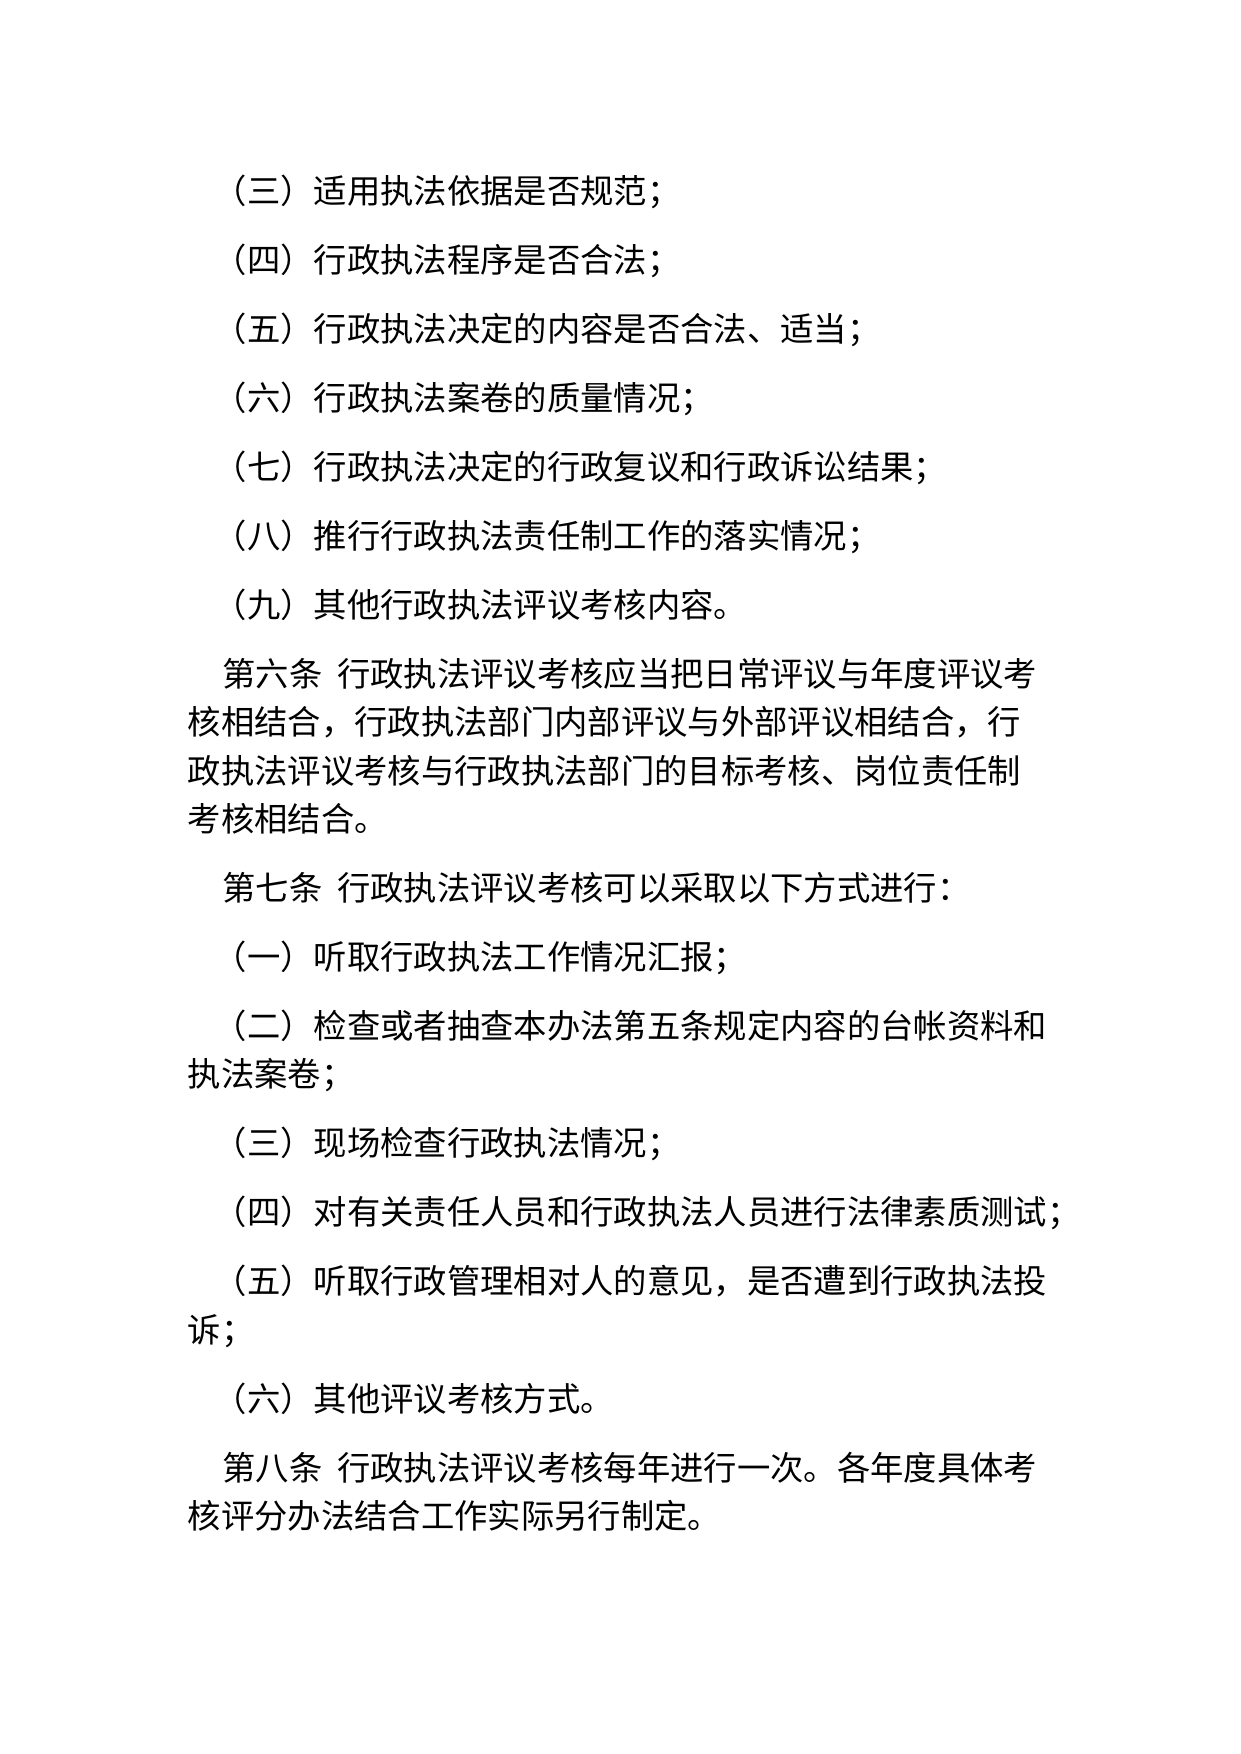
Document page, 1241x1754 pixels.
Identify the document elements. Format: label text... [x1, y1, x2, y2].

text 第六条 行政执法评议考核应当把日常评议与年度评议考核相结合，行政执法部门内部评议与外部评议相结合，行政执法评议考核与行政执法部门的目标考核、岗位责任制考核相结合。 [187, 648, 1053, 841]
text （五）行政执法决定的内容是否合法、适当； [187, 303, 1053, 351]
text （四）行政执法程序是否合法； [187, 233, 1053, 282]
text （一）听取行政执法工作情况汇报； [187, 931, 1053, 979]
text （六）行政执法案卷的质量情况； [187, 372, 1053, 420]
text （九）其他行政执法评议考核内容。 [187, 579, 1053, 627]
text （六）其他评议考核方式。 [187, 1372, 1053, 1421]
text 第七条 行政执法评议考核可以采取以下方式进行： [187, 862, 1053, 910]
text （三）适用执法依据是否规范； [187, 164, 1053, 213]
text （七）行政执法决定的行政复议和行政诉讼结果； [187, 441, 1053, 489]
text （四）对有关责任人员和行政执法人员进行法律素质测试； [187, 1186, 1053, 1234]
text （三）现场检查行政执法情况； [187, 1117, 1053, 1165]
text （八）推行行政执法责任制工作的落实情况； [187, 510, 1053, 558]
text （五）听取行政管理相对人的意见，是否遭到行政执法投诉； [187, 1255, 1053, 1352]
text 第八条 行政执法评议考核每年进行一次。各年度具体考核评分办法结合工作实际另行制定。 [187, 1442, 1053, 1538]
text （二）检查或者抽查本办法第五条规定内容的台帐资料和执法案卷； [187, 1000, 1053, 1096]
